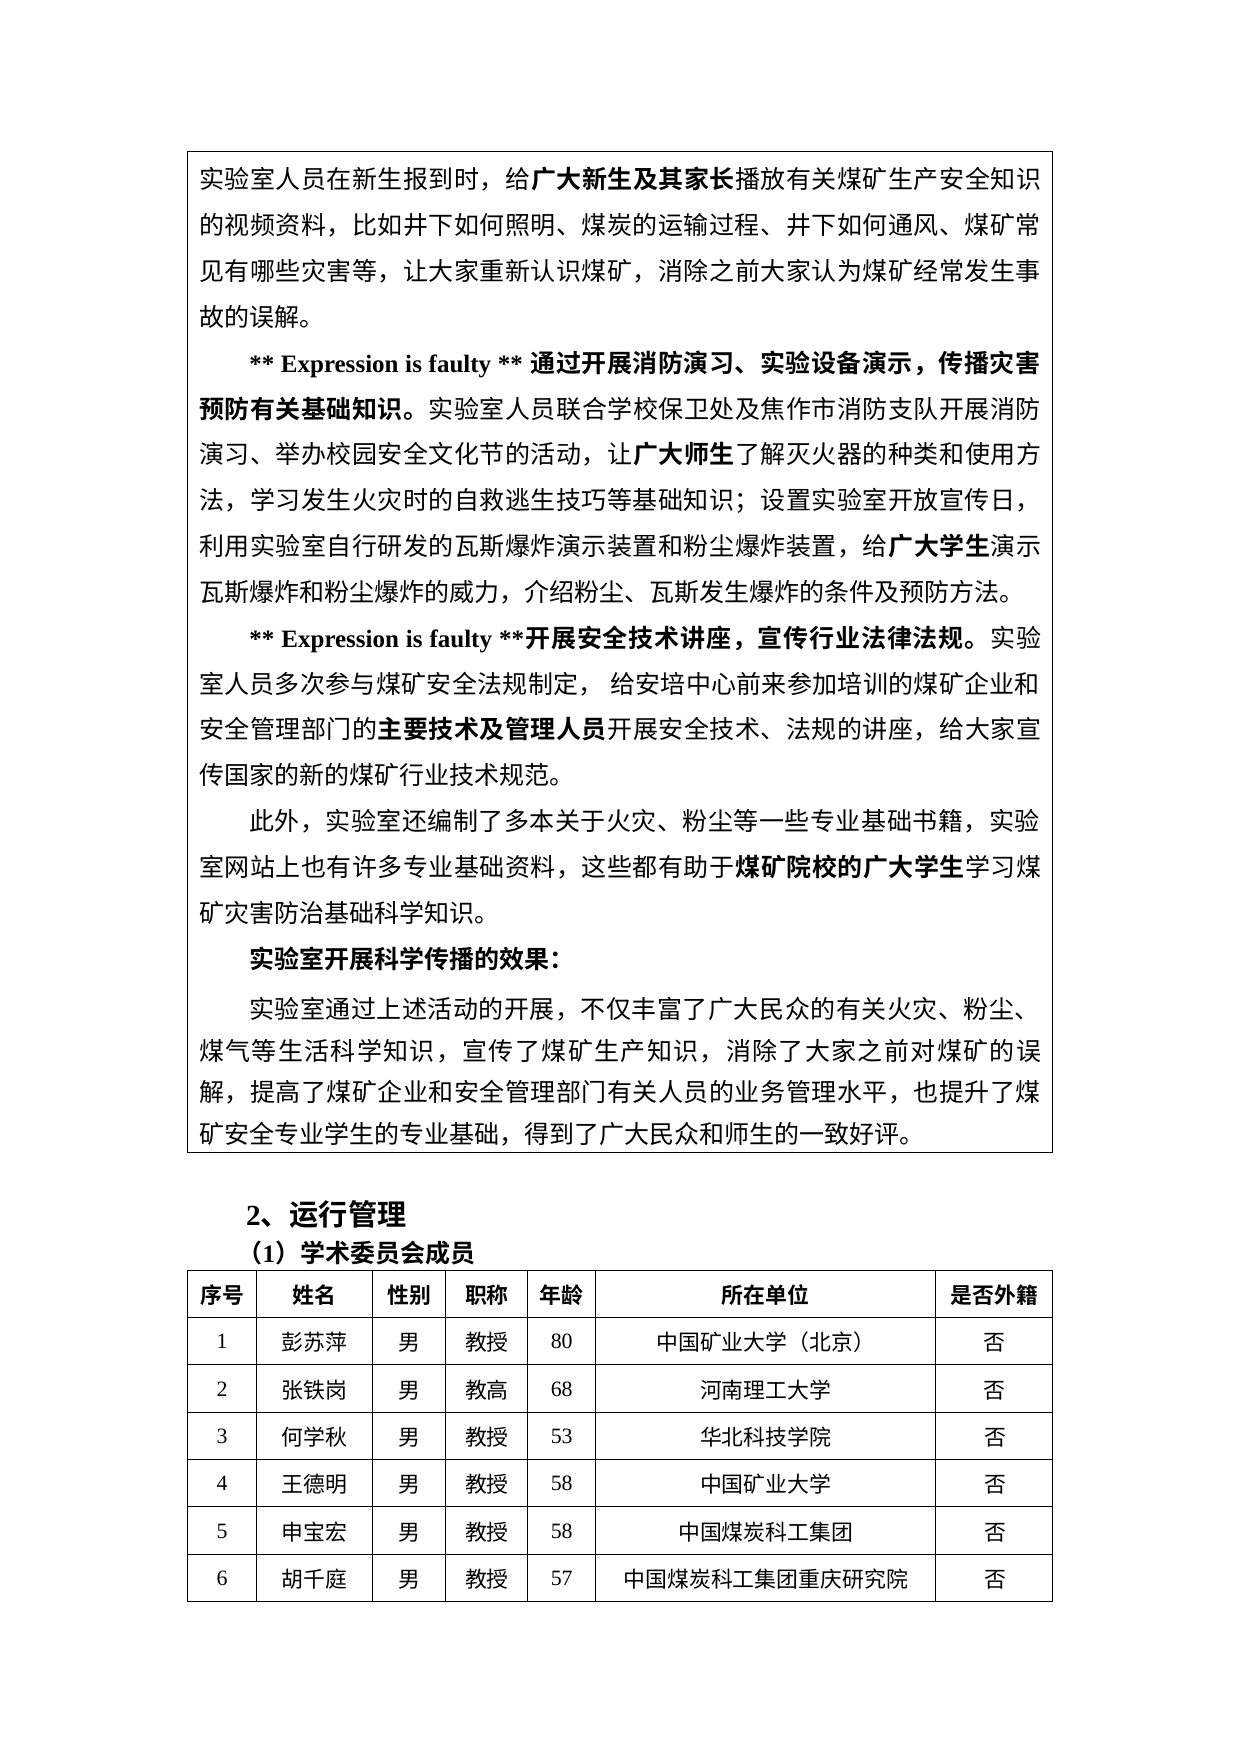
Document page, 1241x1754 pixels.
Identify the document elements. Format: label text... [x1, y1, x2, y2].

table_cell 男 [373, 1413, 445, 1459]
table_cell 3 [188, 1413, 256, 1459]
table_cell 男 [373, 1365, 445, 1412]
table_header 性别 [373, 1271, 445, 1317]
table_cell 教授 [446, 1507, 527, 1553]
table_cell 胡千庭 [257, 1555, 372, 1601]
table_cell 教授 [446, 1318, 527, 1364]
table_cell 男 [373, 1555, 445, 1601]
table_cell 58 [528, 1460, 595, 1506]
table_header 是否外籍 [936, 1271, 1052, 1317]
table_cell 张铁岗 [257, 1365, 372, 1412]
table_cell 57 [528, 1555, 595, 1601]
table_cell 男 [373, 1318, 445, 1364]
table_header 职称 [446, 1271, 527, 1317]
text 2、运行管理 [187, 1191, 1053, 1233]
table_cell 否 [936, 1555, 1052, 1601]
table_cell 80 [528, 1318, 595, 1364]
table_cell 否 [936, 1460, 1052, 1506]
table_header 姓名 [257, 1271, 372, 1317]
table_cell 53 [528, 1413, 595, 1459]
table_cell 男 [373, 1507, 445, 1553]
table_cell 中国煤炭科工集团 [596, 1507, 935, 1553]
table_cell 华北科技学院 [596, 1413, 935, 1459]
table_cell 68 [528, 1365, 595, 1412]
table_cell 何学秋 [257, 1413, 372, 1459]
table_cell 6 [188, 1555, 256, 1601]
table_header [188, 152, 1052, 1152]
table_cell 教授 [446, 1555, 527, 1601]
table_cell 教高 [446, 1365, 527, 1412]
text （1）学术委员会成员 [187, 1233, 1053, 1270]
table_cell 5 [188, 1507, 256, 1553]
table_cell 中国矿业大学 [596, 1460, 935, 1506]
table_cell 2 [188, 1365, 256, 1412]
table_cell 申宝宏 [257, 1507, 372, 1553]
table_cell 王德明 [257, 1460, 372, 1506]
table_cell 中国煤炭科工集团重庆研究院 [596, 1555, 935, 1601]
table_cell 否 [936, 1365, 1052, 1412]
table_header 年龄 [528, 1271, 595, 1317]
table_cell 教授 [446, 1413, 527, 1459]
table_cell 彭苏萍 [257, 1318, 372, 1364]
table_cell 58 [528, 1507, 595, 1553]
table_cell 教授 [446, 1460, 527, 1506]
table_cell 4 [188, 1460, 256, 1506]
table_cell 男 [373, 1460, 445, 1506]
table_header 所在单位 [596, 1271, 935, 1317]
table_header 序号 [188, 1271, 256, 1317]
table_cell 中国矿业大学（北京） [596, 1318, 935, 1364]
table_cell 否 [936, 1507, 1052, 1553]
table_cell 否 [936, 1413, 1052, 1459]
table_cell 否 [936, 1318, 1052, 1364]
table_cell 河南理工大学 [596, 1365, 935, 1412]
table_cell 1 [188, 1318, 256, 1364]
